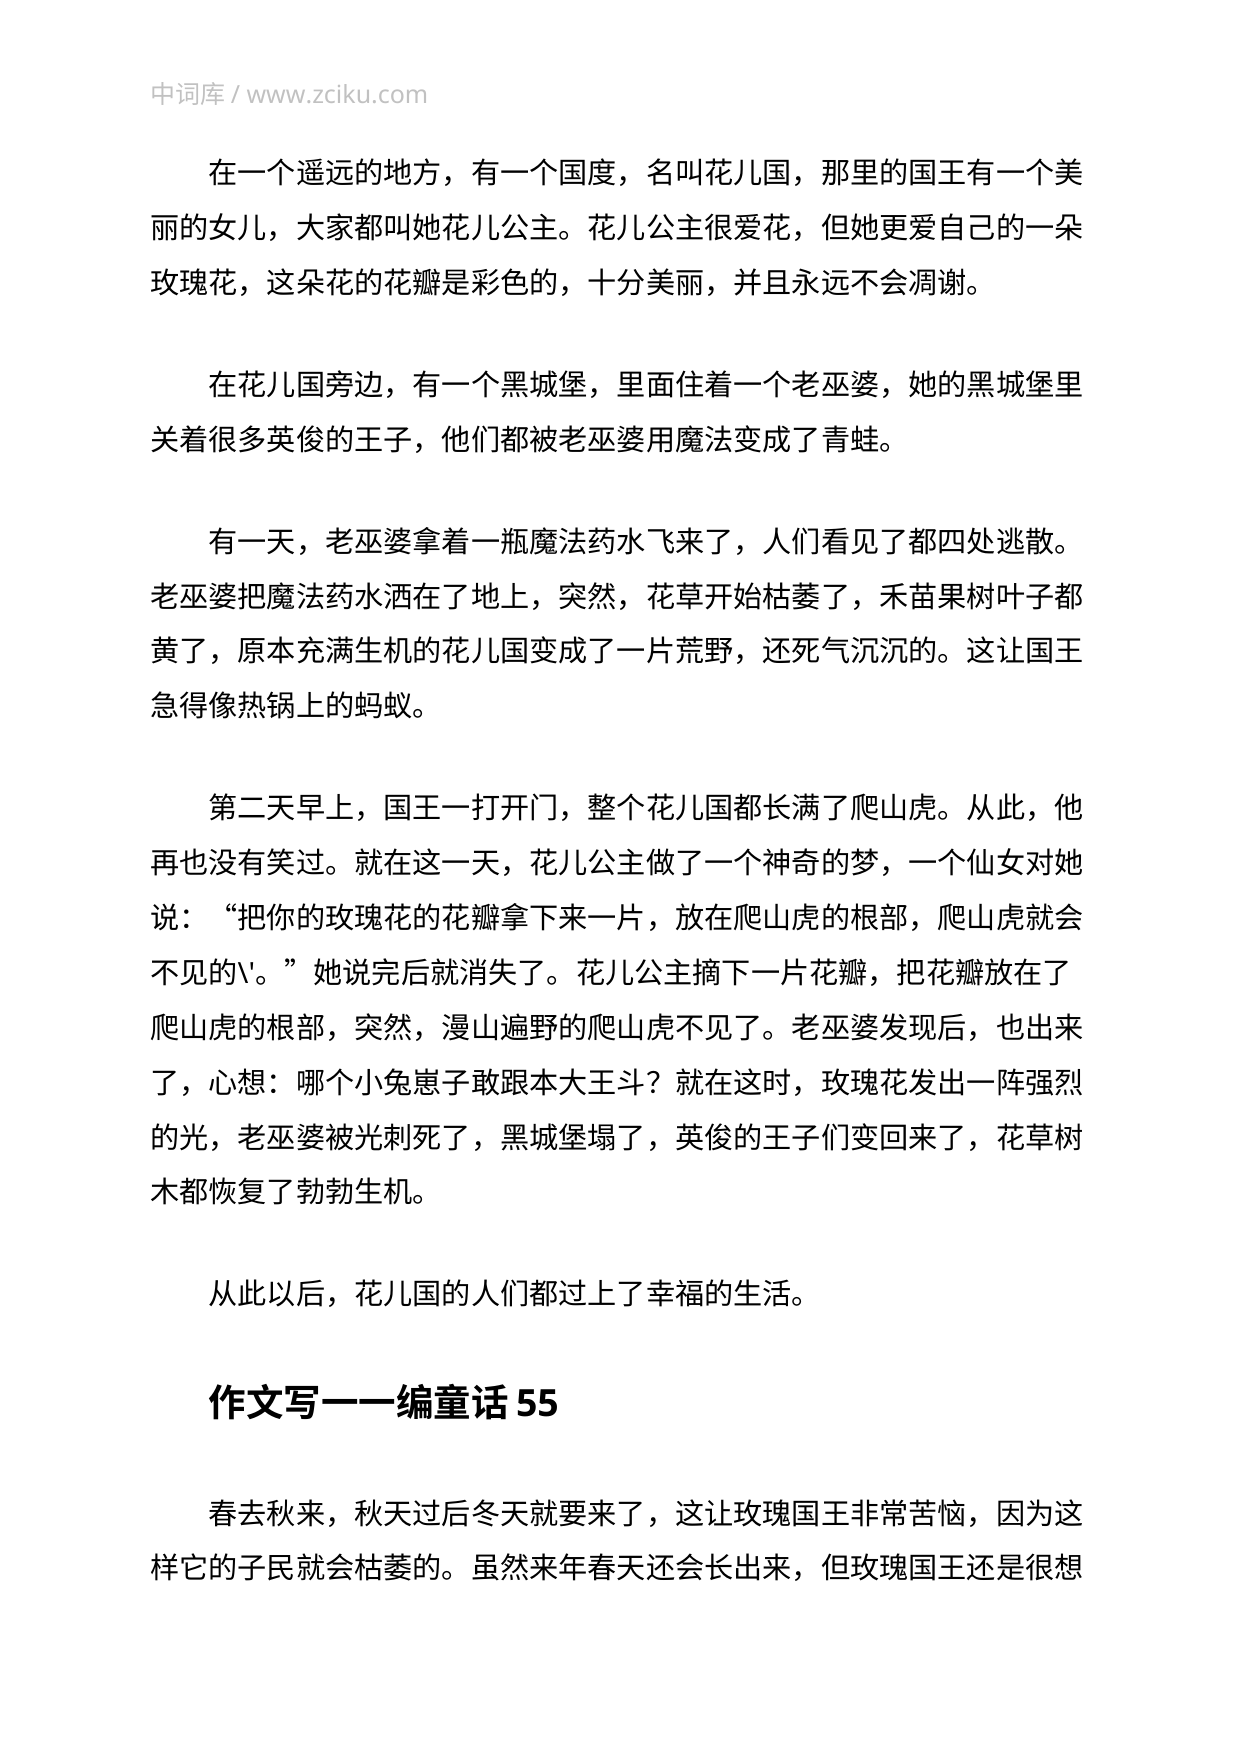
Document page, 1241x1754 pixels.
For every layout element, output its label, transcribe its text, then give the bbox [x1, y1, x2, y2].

text 在花儿国旁边，有一个黑城堡，里面住着一个老巫婆，她的黑城堡里关着很多英俊的王子，他们都被老巫婆用魔法变成了青蛙。 [150, 362, 1090, 459]
text 有一天，老巫婆拿着一瓶魔法药水飞来了，人们看见了都四处逃散。老巫婆把魔法药水洒在了地上，突然，花草开始枯萎了，禾苗果树叶子都黄了，原本充满生机的花儿国变成了一片荒野，还死气沉沉的。这让国王急得像热锅上的蚂蚁。 [150, 518, 1090, 725]
text 从此以后，花儿国的人们都过上了幸福的生活。 [150, 1271, 1090, 1313]
text 第二天早上，国王一打开门，整个花儿国都长满了爬山虎。从此，他再也没有笑过。就在这一天，花儿公主做了一个神奇的梦，一个仙女对她说：“把你的玫瑰花的花瓣拿下来一片，放在爬山虎的根部，爬山虎就会不见的\'。”她说完后就消失了。花儿公主摘下一片花瓣，把花瓣放在了爬山虎的根部，突然，漫山遍野的爬山虎不见了。老巫婆发现后，也出来了，心想：哪个小兔崽子敢跟本大王斗？就在这时，玫瑰花发出一阵强烈的光，老巫婆被光刺死了，黑城堡塌了，英俊的王子们变回来了，花草树木都恢复了勃勃生机。 [150, 785, 1090, 1211]
text 作文写一一编童话55 [150, 1373, 1090, 1427]
text 在一个遥远的地方，有一个国度，名叫花儿国，那里的国王有一个美丽的女儿，大家都叫她花儿公主。花儿公主很爱花，但她更爱自己的一朵玫瑰花，这朵花的花瓣是彩色的，十分美丽，并且永远不会凋谢。 [150, 150, 1090, 302]
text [150, 1490, 1090, 1587]
